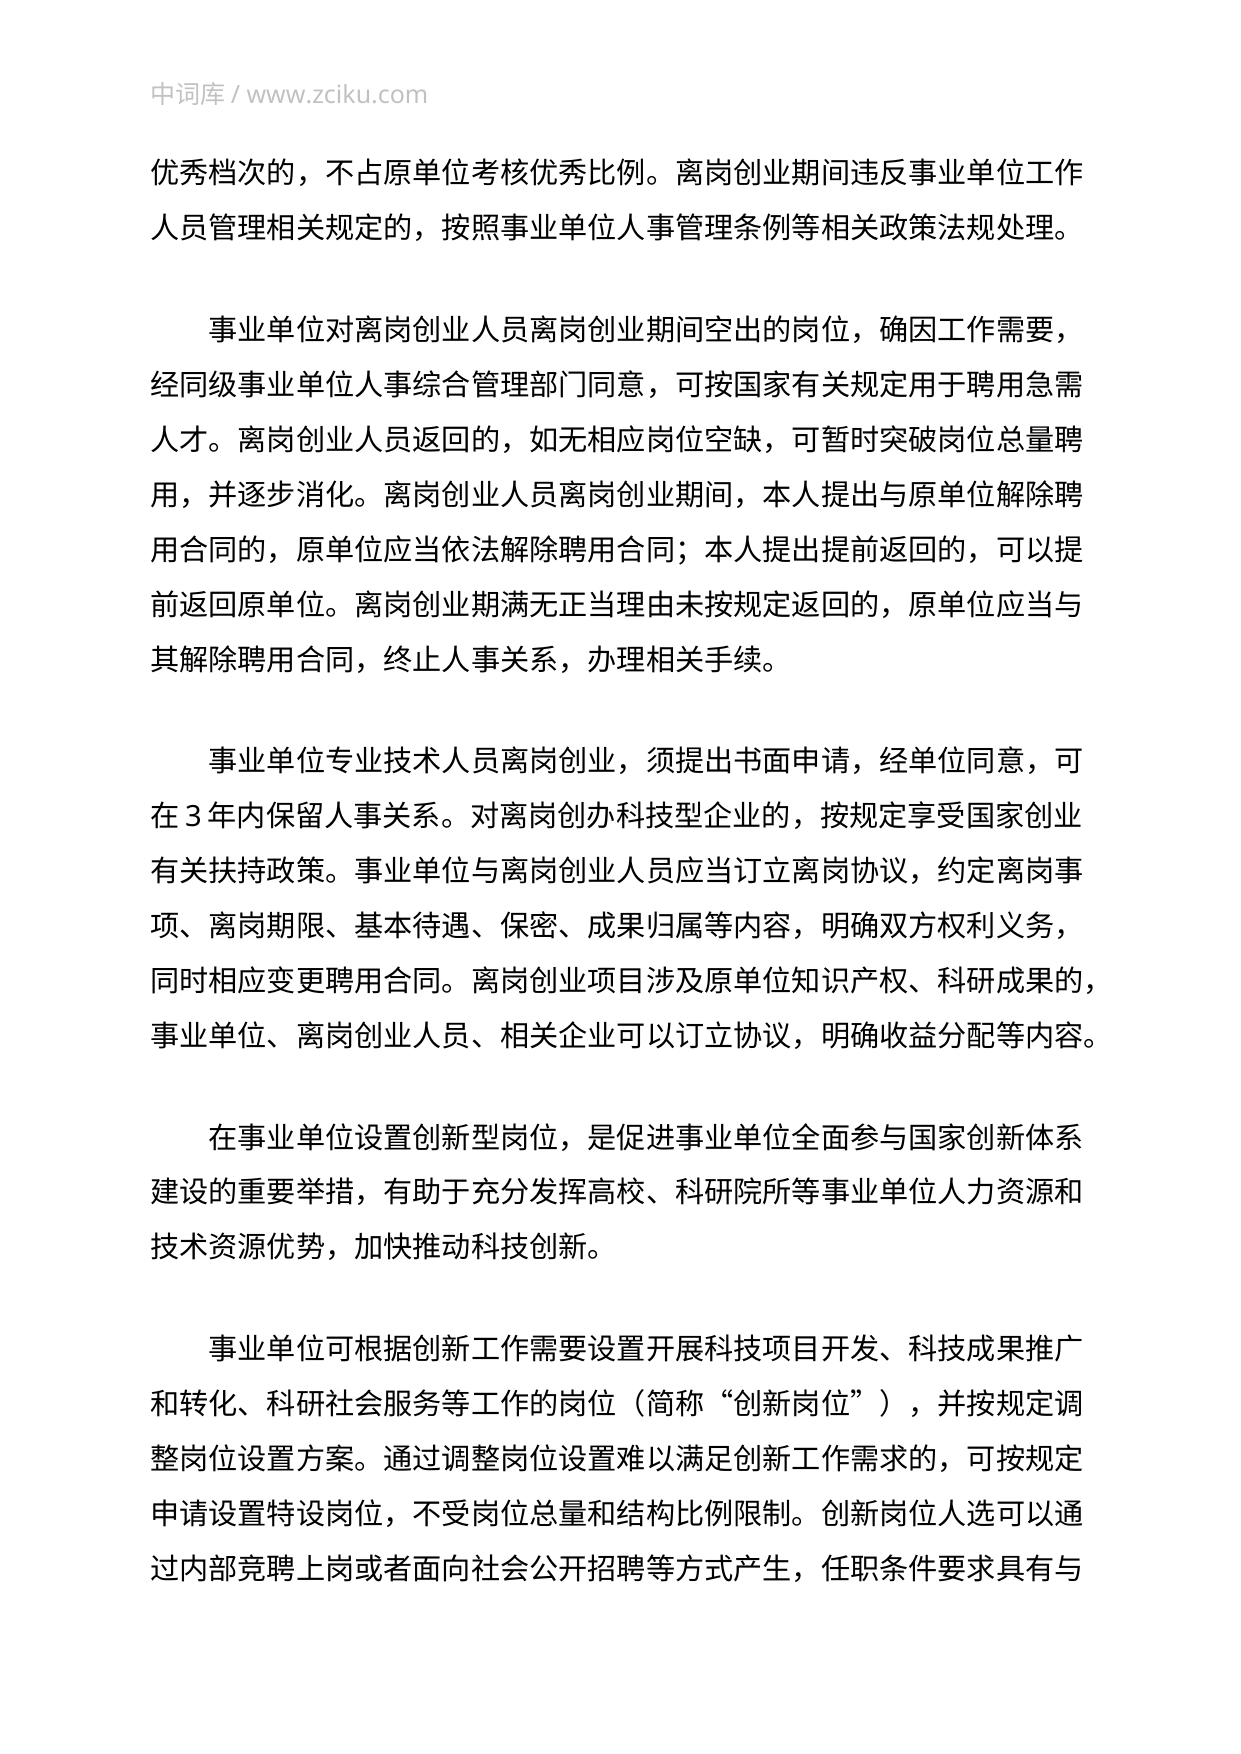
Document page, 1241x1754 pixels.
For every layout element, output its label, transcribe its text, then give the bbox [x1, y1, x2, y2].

text 事业单位专业技术人员离岗创业，须提出书面申请，经单位同意，可在3年内保留人事关系。对离岗创办科技型企业的，按规定享受国家创业有关扶持政策。事业单位与离岗创业人员应当订立离岗协议，约定离岗事项、离岗期限、基本待遇、保密、成果归属等内容，明确双方权利义务，同时相应变更聘用合同。离岗创业项目涉及原单位知识产权、科研成果的，事业单位、离岗创业人员、相关企业可以订立协议，明确收益分配等内容。 [150, 738, 1090, 1055]
text 在事业单位设置创新型岗位，是促进事业单位全面参与国家创新体系建设的重要举措，有助于充分发挥高校、科研院所等事业单位人力资源和技术资源优势，加快推动科技创新。 [150, 1114, 1090, 1266]
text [150, 150, 1090, 247]
text 事业单位对离岗创业人员离岗创业期间空出的岗位，确因工作需要，经同级事业单位人事综合管理部门同意，可按国家有关规定用于聘用急需人才。离岗创业人员返回的，如无相应岗位空缺，可暂时突破岗位总量聘用，并逐步消化。离岗创业人员离岗创业期间，本人提出与原单位解除聘用合同的，原单位应当依法解除聘用合同；本人提出提前返回的，可以提前返回原单位。离岗创业期满无正当理由未按规定返回的，原单位应当与其解除聘用合同，终止人事关系，办理相关手续。 [150, 307, 1090, 678]
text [150, 1326, 1090, 1588]
